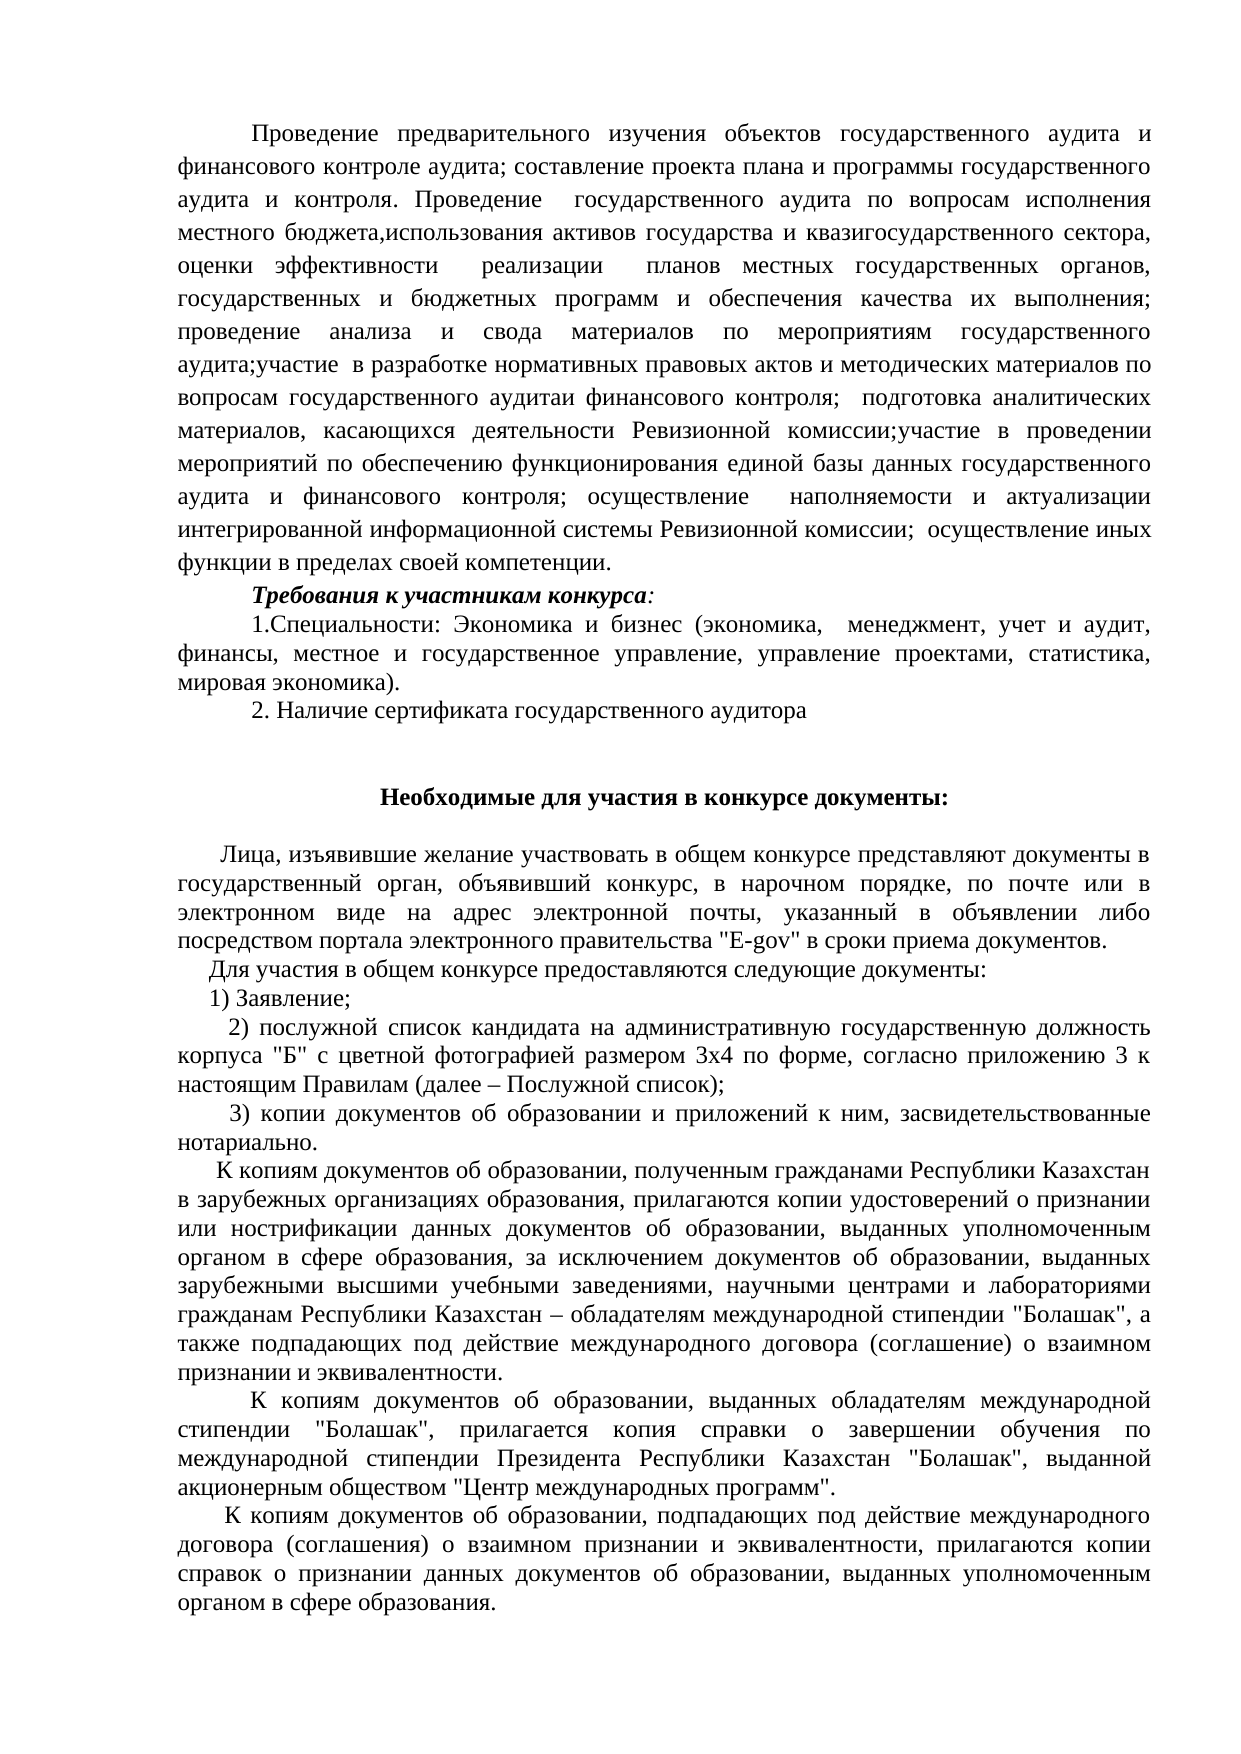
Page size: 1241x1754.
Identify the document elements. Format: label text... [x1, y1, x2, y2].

text Для участия в общем конкурсе предоставляются следующие документы: [177, 954, 1152, 983]
text 1) Заявление; [177, 983, 1152, 1012]
text 3) копии документов об образовании и приложений к ним, засвидетельствованные нотариально. [177, 1098, 1152, 1155]
text 2) послужной список кандидата на административную государственную должность корпуса "Б" с цветной фотографией размером 3х4 по форме, согласно приложению 3 к настоящим Правилам (далее – Послужной список); [177, 1012, 1152, 1098]
text Требования к участникам конкурса: [177, 580, 1152, 609]
text 2. Наличие сертификата государственного аудитора [177, 695, 1152, 724]
text Проведение предварительного изучения объектов государственного аудита и финансового контроле аудита; составление проекта плана и программы государственного аудита и контроля. Проведение государственного аудита по вопросам исполнения местного бюджета,использования активов государства и квазигосударственного сектора, оценки эффективности реализации планов местных государственных органов, государственных и бюджетных программ и обеспечения качества их выполнения; проведение анализа и свода материалов по мероприятиям государственного аудита;участие в разработке нормативных правовых актов и методических материалов по вопросам государственного аудитаи финансового контроля; подготовка аналитических материалов, касающихся деятельности Ревизионной комиссии;участие в проведении мероприятий по обеспечению функционирования единой базы данных государственного аудита и финансового контроля; осуществление наполняемости и актуализации интегрированной информационной системы Ревизионной комиссии; осуществление иных функции в пределах своей компетенции. [177, 118, 1152, 576]
text К копиям документов об образовании, подпадающих под действие международного договора (соглашения) о взаимном признании и эквивалентности, прилагаются копии справок о признании данных документов об образовании, выданных уполномоченным органом в сфере образования. [177, 1500, 1152, 1615]
text Лица, изъявившие желание участвовать в общем конкурсе представляют документы в государственный орган, объявивший конкурс, в нарочном порядке, по почте или в электронном виде на адрес электронной почты, указанный в объявлении либо посредством портала электронного правительства "Е-gov" в сроки приема документов. [177, 839, 1152, 954]
text К копиям документов об образовании, полученным гражданами Республики Казахстан в зарубежных организациях образования, прилагаются копии удостоверений о признании или нострификации данных документов об образовании, выданных уполномоченным органом в сфере образования, за исключением документов об образовании, выданных зарубежными высшими учебными заведениями, научными центрами и лабораториями гражданам Республики Казахстан – обладателям международной стипендии "Болашак", а также подпадающих под действие международного договора (соглашение) о взаимном признании и эквивалентности. [177, 1155, 1152, 1385]
text К копиям документов об образовании, выданных обладателям международной стипендии "Болашак", прилагается копия справки о завершении обучения по международной стипендии Президента Республики Казахстан "Болашак", выданной акционерным обществом "Центр международных программ". [177, 1385, 1152, 1500]
text Необходимые для участия в конкурсе документы: [177, 782, 1152, 810]
text 1.Специальности: Экономика и бизнес (экономика, менеджмент, учет и аудит, финансы, местное и государственное управление, управление проектами, статистика, мировая экономика). [177, 609, 1152, 695]
